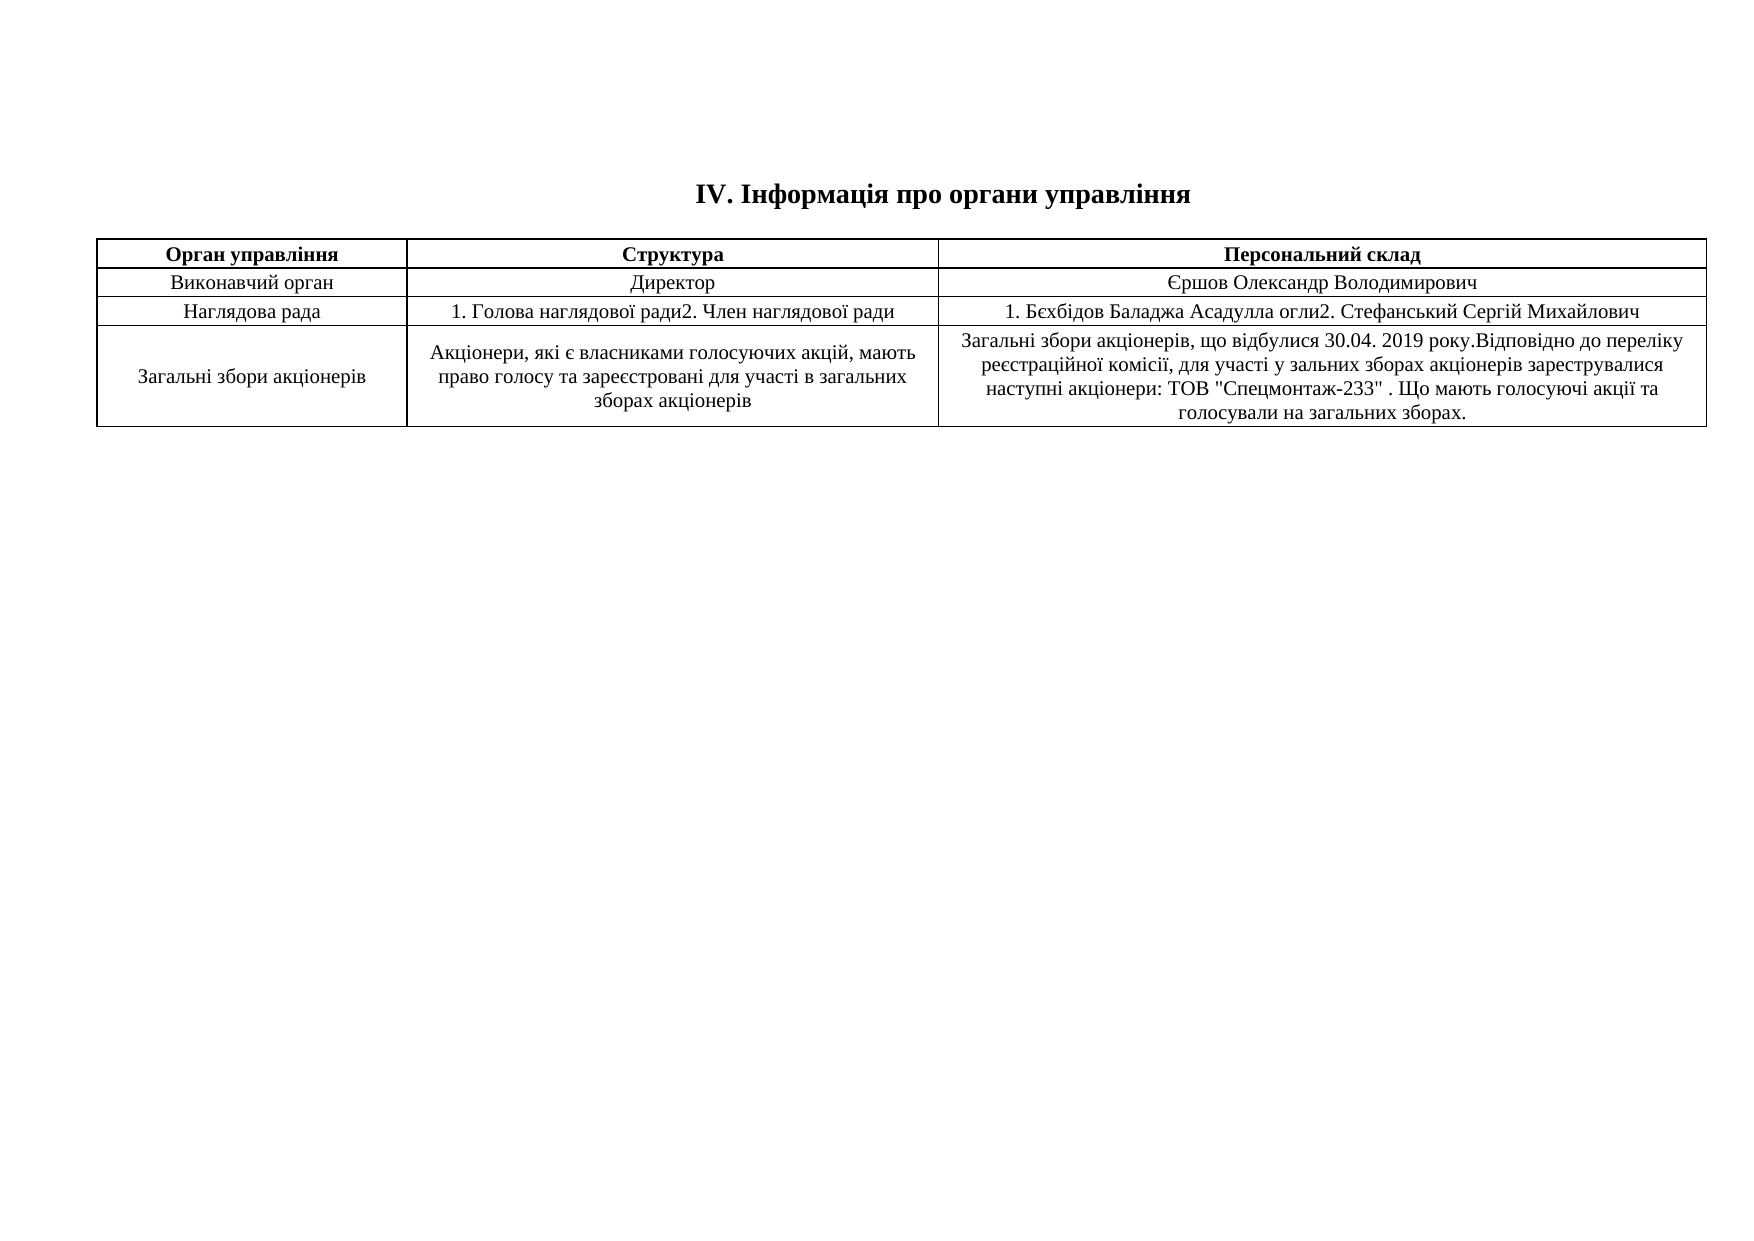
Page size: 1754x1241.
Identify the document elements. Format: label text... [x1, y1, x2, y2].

table_cell Загальні збори акціонерів [98, 326, 406, 426]
text IV. Інформація про органи управління [97, 177, 1716, 209]
table_cell Виконавчий орган [98, 269, 406, 296]
table_cell 1. Бєхбідов Баладжа Асадулла огли2. Стефанський Сергій Михайлович [939, 297, 1706, 324]
table_header Структура [408, 240, 938, 267]
table_cell Загальні збори акціонерів, що відбулися 30.04. 2019 року.Відповідно до переліку реєстраційної комісії, для участі у зальних зборах акціонерів зареструвалися наступні акціонери: ТОВ "Спецмонтаж-233" . Що мають голосуючі акції та голосували на загальних зборах. [939, 326, 1706, 426]
table_header Орган управління [98, 240, 406, 267]
table_cell Єршов Олександр Володимирович [939, 269, 1706, 296]
table_header Персональний склад [939, 240, 1706, 267]
table_cell 1. Голова наглядової ради2. Член наглядової ради [408, 297, 938, 324]
table_cell Директор [408, 269, 938, 296]
table_cell Акціонери, які є власниками голосуючих акцій, мають право голосу та зареєстровані для участі в загальних зборах акціонерів [408, 326, 938, 426]
table_cell Наглядова рада [98, 297, 406, 324]
